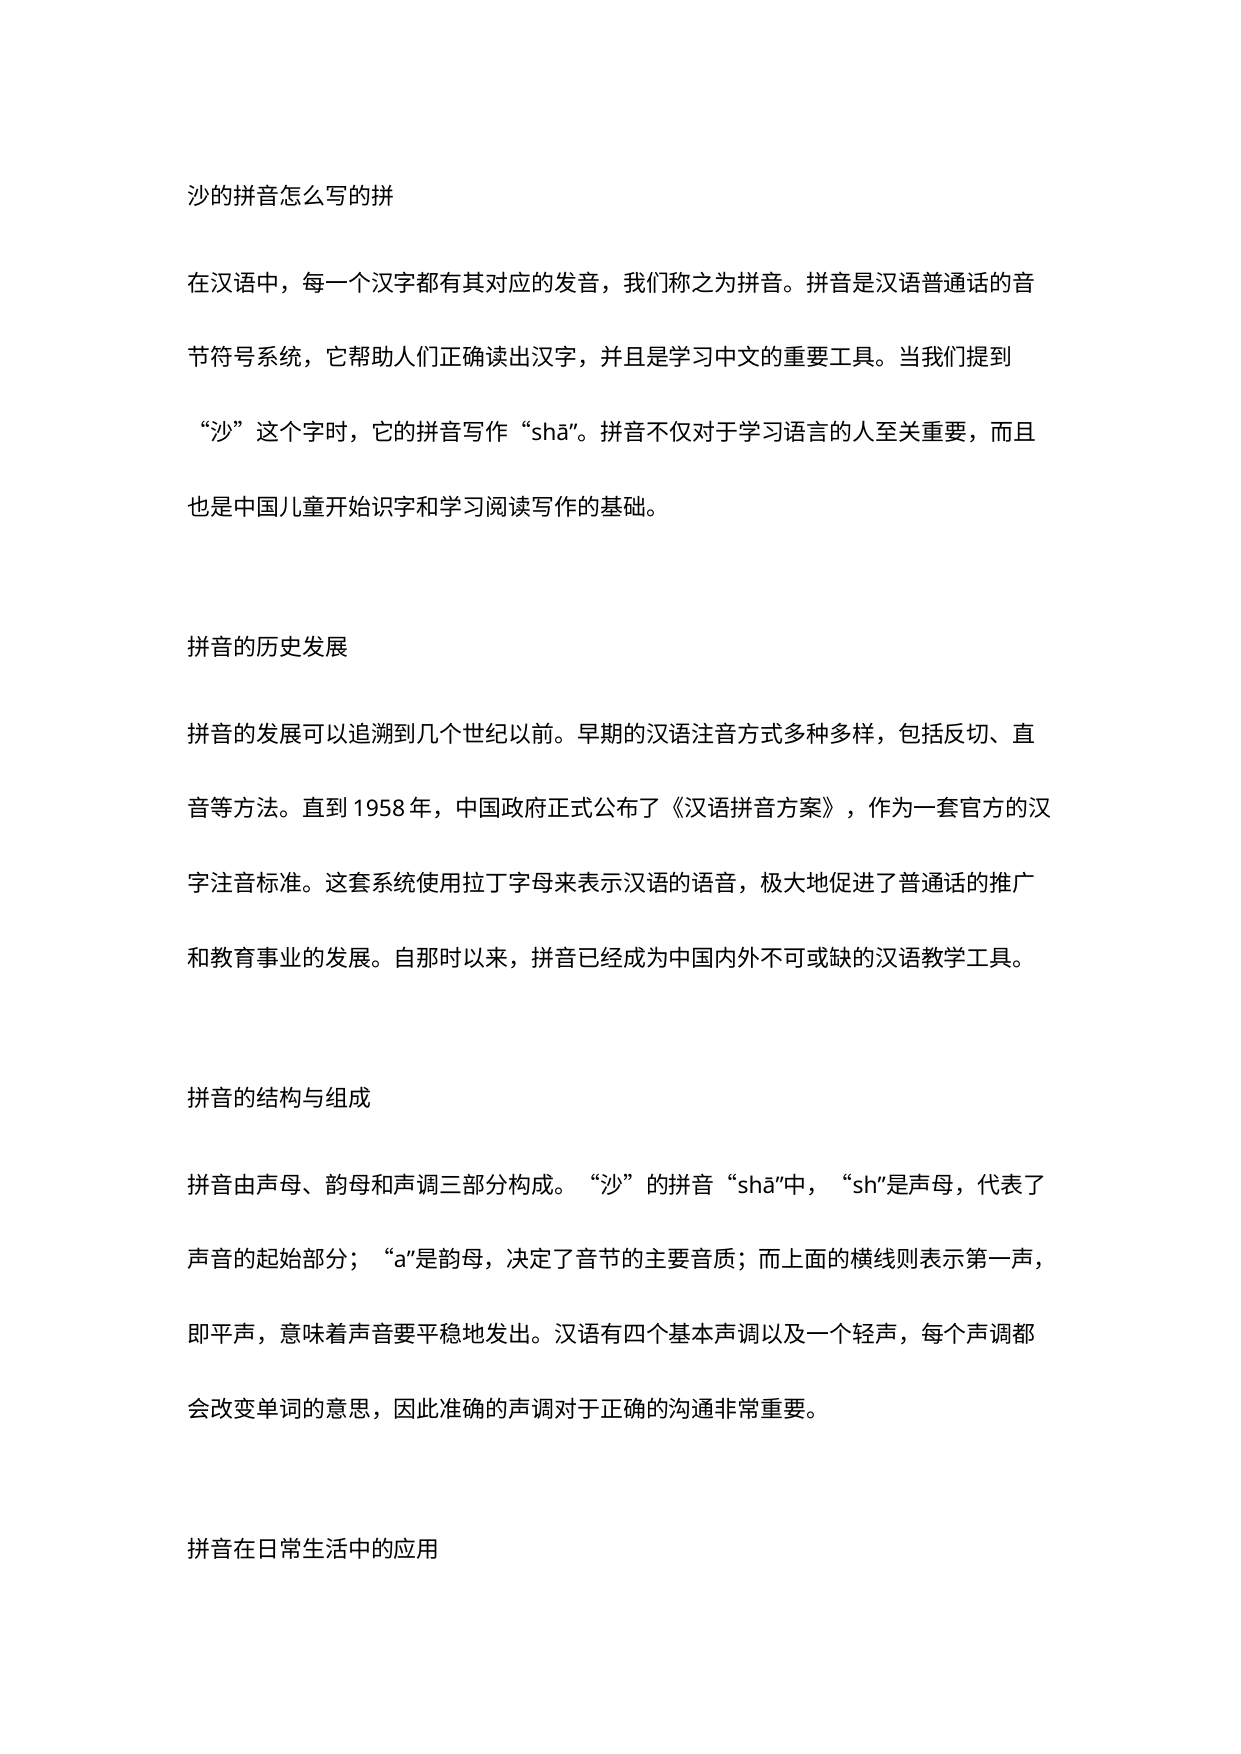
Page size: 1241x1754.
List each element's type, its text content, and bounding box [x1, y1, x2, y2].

text 拼音的结构与组成 [187, 1064, 1053, 1129]
text 在汉语中，每一个汉字都有其对应的发音，我们称之为拼音。拼音是汉语普通话的音节符号系统，它帮助人们正确读出汉字，并且是学习中文的重要工具。当我们提到“沙”这个字时，它的拼音写作“shā”。拼音不仅对于学习语言的人至关重要，而且也是中国儿童开始识字和学习阅读写作的基础。 [187, 248, 1053, 538]
text 拼音由声母、韵母和声调三部分构成。“沙”的拼音“shā”中，“sh”是声母，代表了声音的起始部分；“a”是韵母，决定了音节的主要音质；而上面的横线则表示第一声，即平声，意味着声音要平稳地发出。汉语有四个基本声调以及一个轻声，每个声调都会改变单词的意思，因此准确的声调对于正确的沟通非常重要。 [187, 1151, 1053, 1440]
text 拼音在日常生活中的应用 [187, 1515, 1053, 1580]
text 沙的拼音怎么写的拼 [187, 162, 1053, 227]
text 拼音的发展可以追溯到几个世纪以前。早期的汉语注音方式多种多样，包括反切、直音等方法。直到1958年，中国政府正式公布了《汉语拼音方案》，作为一套官方的汉字注音标准。这套系统使用拉丁字母来表示汉语的语音，极大地促进了普通话的推广和教育事业的发展。自那时以来，拼音已经成为中国内外不可或缺的汉语教学工具。 [187, 699, 1053, 989]
text 拼音的历史发展 [187, 613, 1053, 678]
